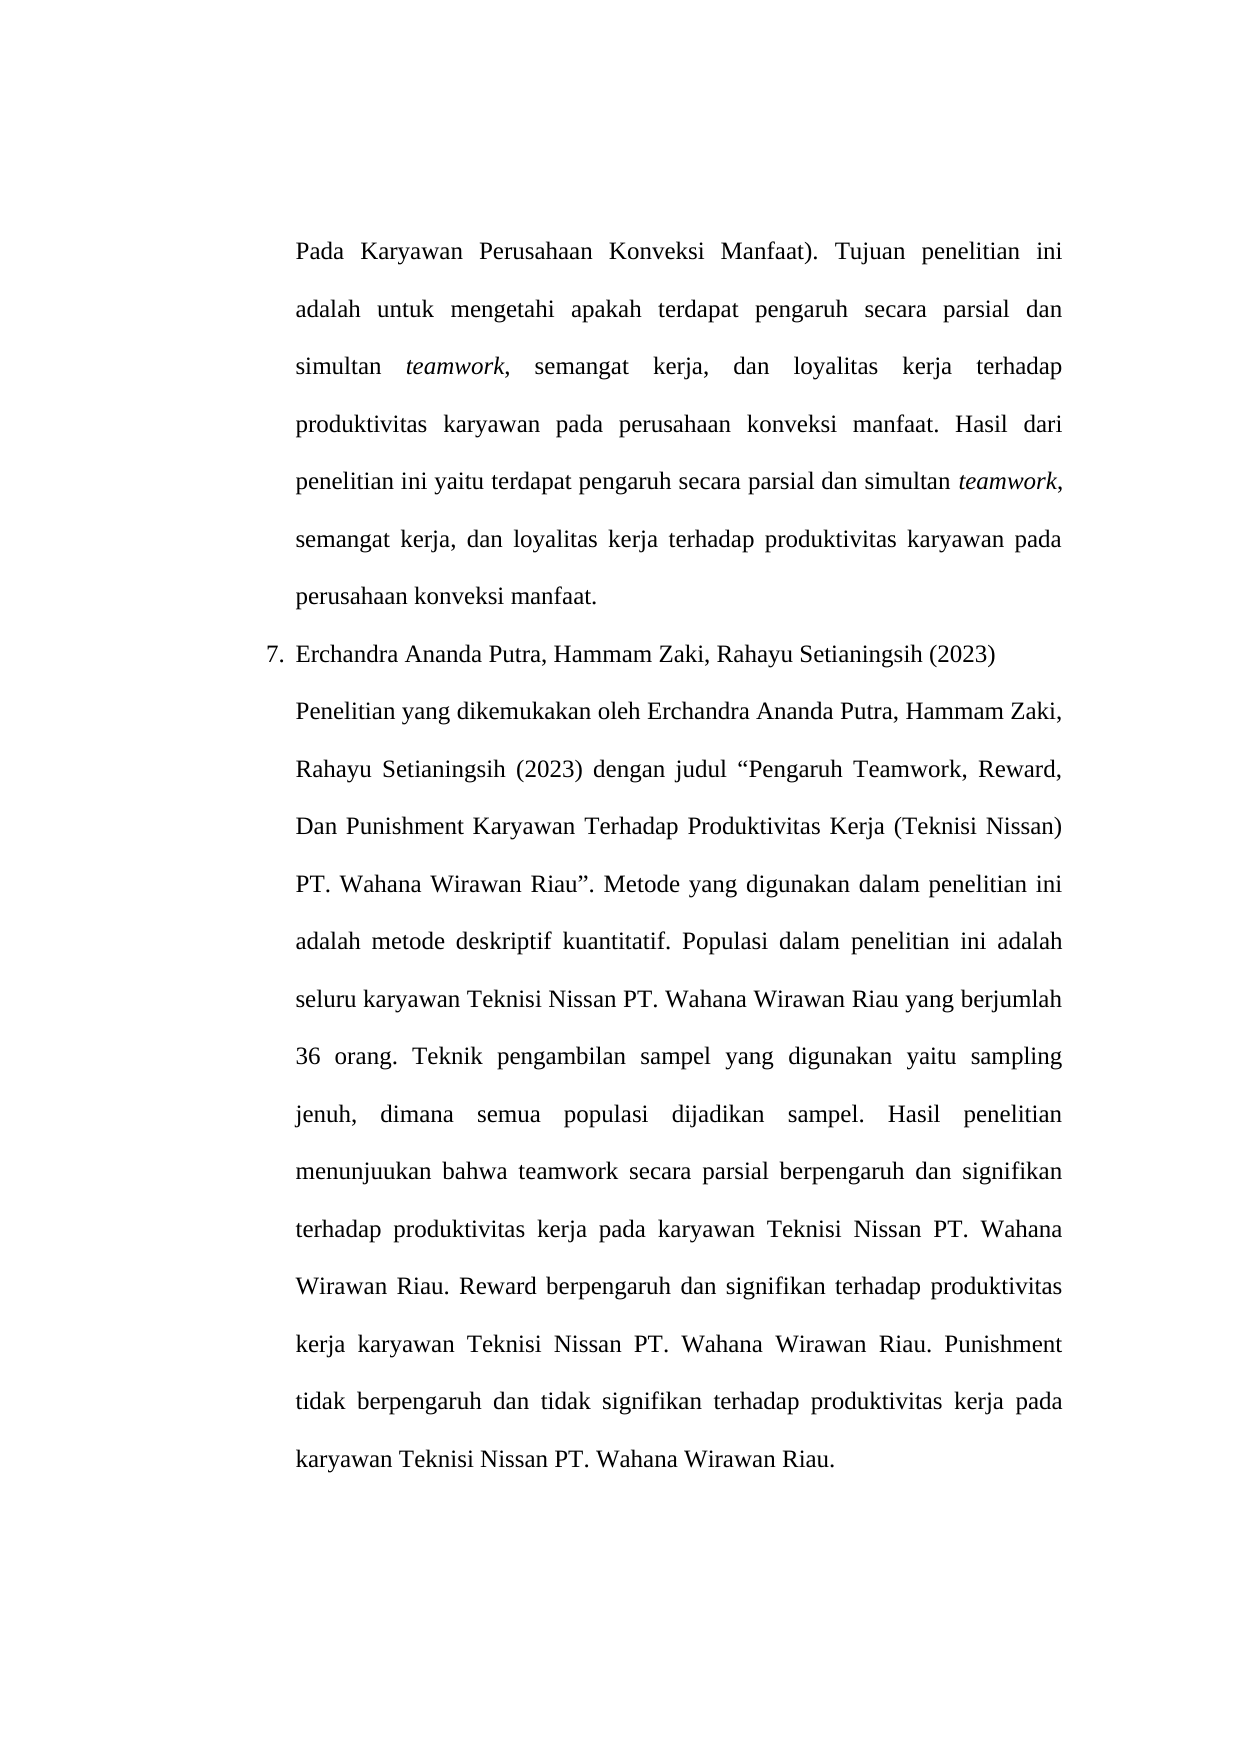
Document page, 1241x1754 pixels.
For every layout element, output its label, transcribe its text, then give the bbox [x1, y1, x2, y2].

list Erchandra Ananda Putra, Hammam Zaki, Rahayu Setianingsih (2023) [266, 639, 1063, 667]
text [295, 236, 1063, 610]
text Penelitian yang dikemukakan oleh Erchandra Ananda Putra, Hammam Zaki, Rahayu Setianingsih (2023) dengan judul “Pengaruh Teamwork, Reward, Dan Punishment Karyawan Terhadap Produktivitas Kerja (Teknisi Nissan) PT. Wahana Wirawan Riau”. Metode yang digunakan dalam penelitian ini adalah metode deskriptif kuantitatif. Populasi dalam penelitian ini adalah seluru karyawan Teknisi Nissan PT. Wahana Wirawan Riau yang berjumlah 36 orang. Teknik pengambilan sampel yang digunakan yaitu sampling jenuh, dimana semua populasi dijadikan sampel. Hasil penelitian menunjuukan bahwa teamwork secara parsial berpengaruh dan signifikan terhadap produktivitas kerja pada karyawan Teknisi Nissan PT. Wahana Wirawan Riau. Reward berpengaruh dan signifikan terhadap produktivitas kerja karyawan Teknisi Nissan PT. Wahana Wirawan Riau. Punishment tidak berpengaruh dan tidak signifikan terhadap produktivitas kerja pada karyawan Teknisi Nissan PT. Wahana Wirawan Riau. [295, 696, 1063, 1472]
